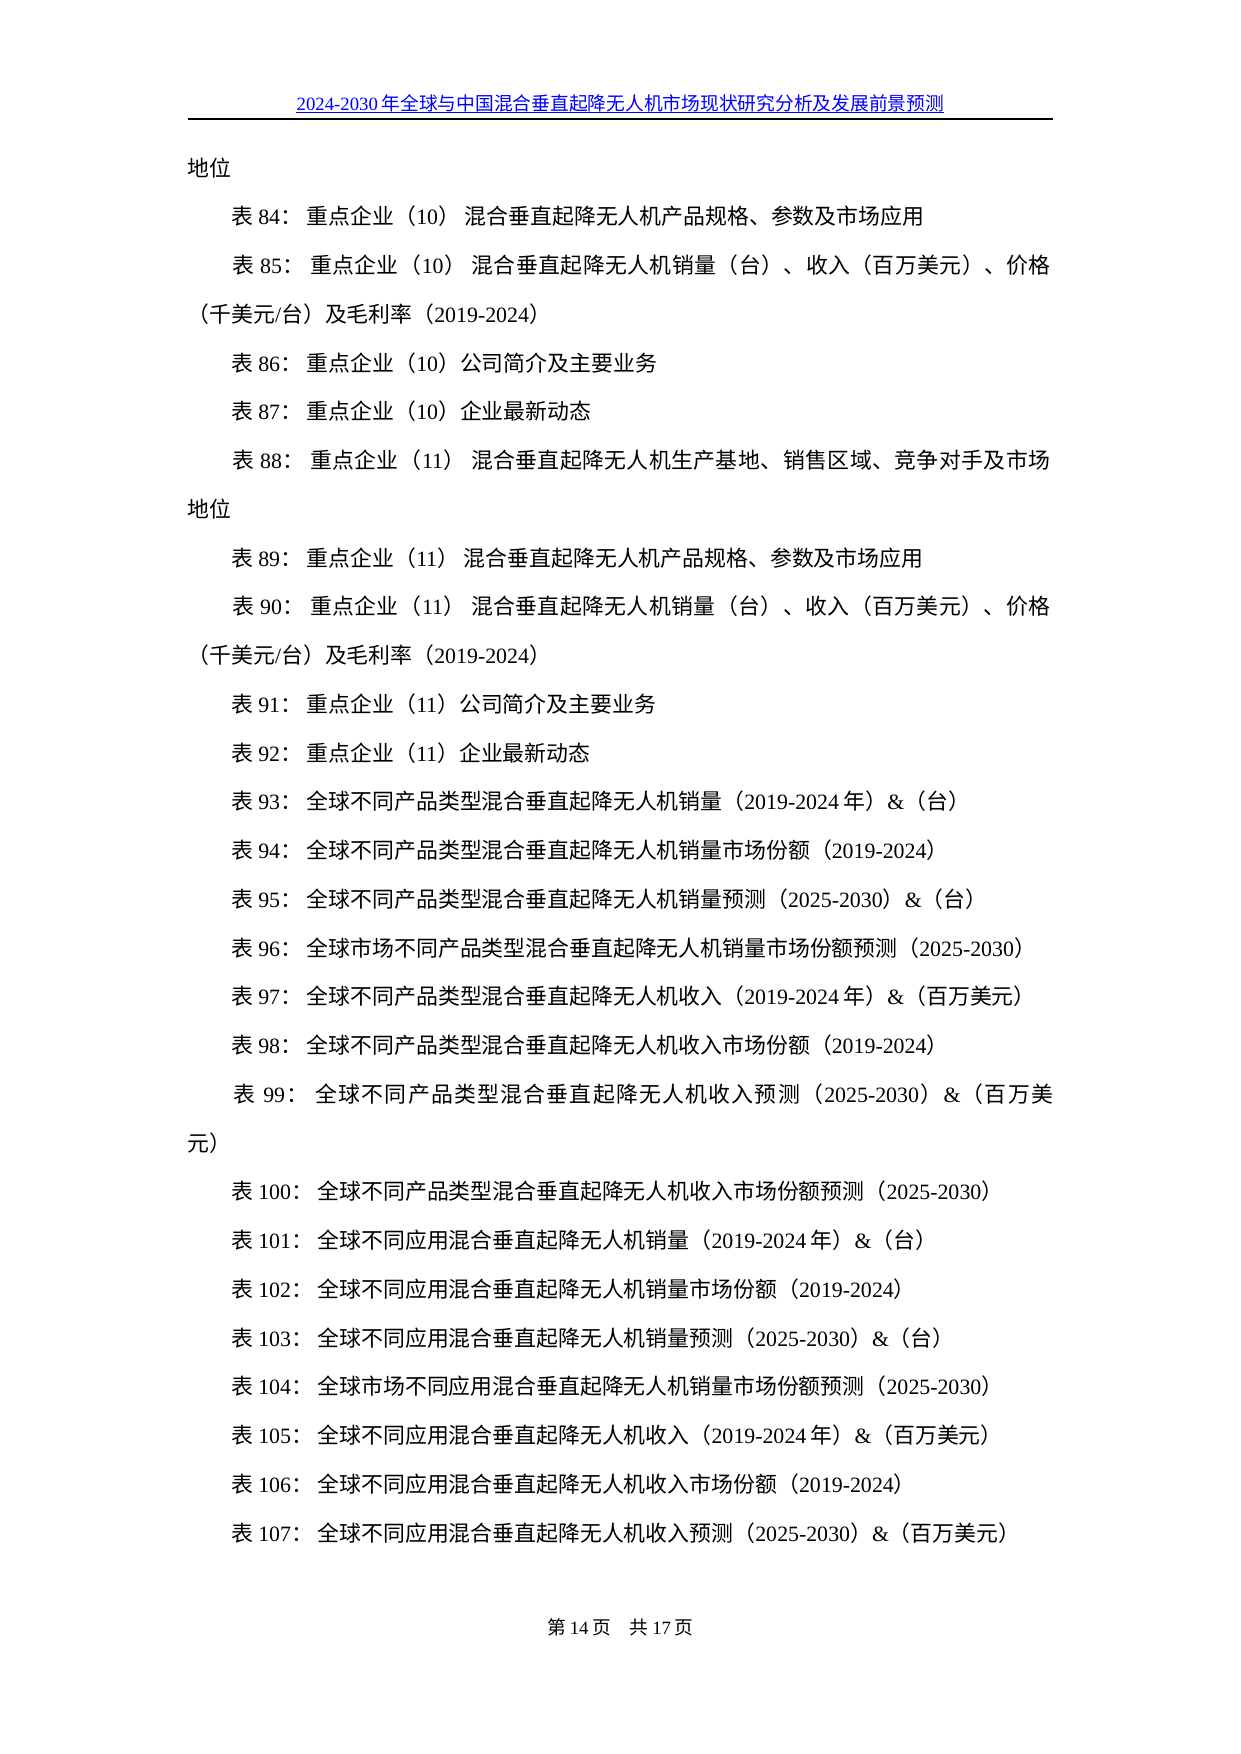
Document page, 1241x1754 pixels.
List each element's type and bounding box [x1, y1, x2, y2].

text [187, 150, 1053, 1548]
